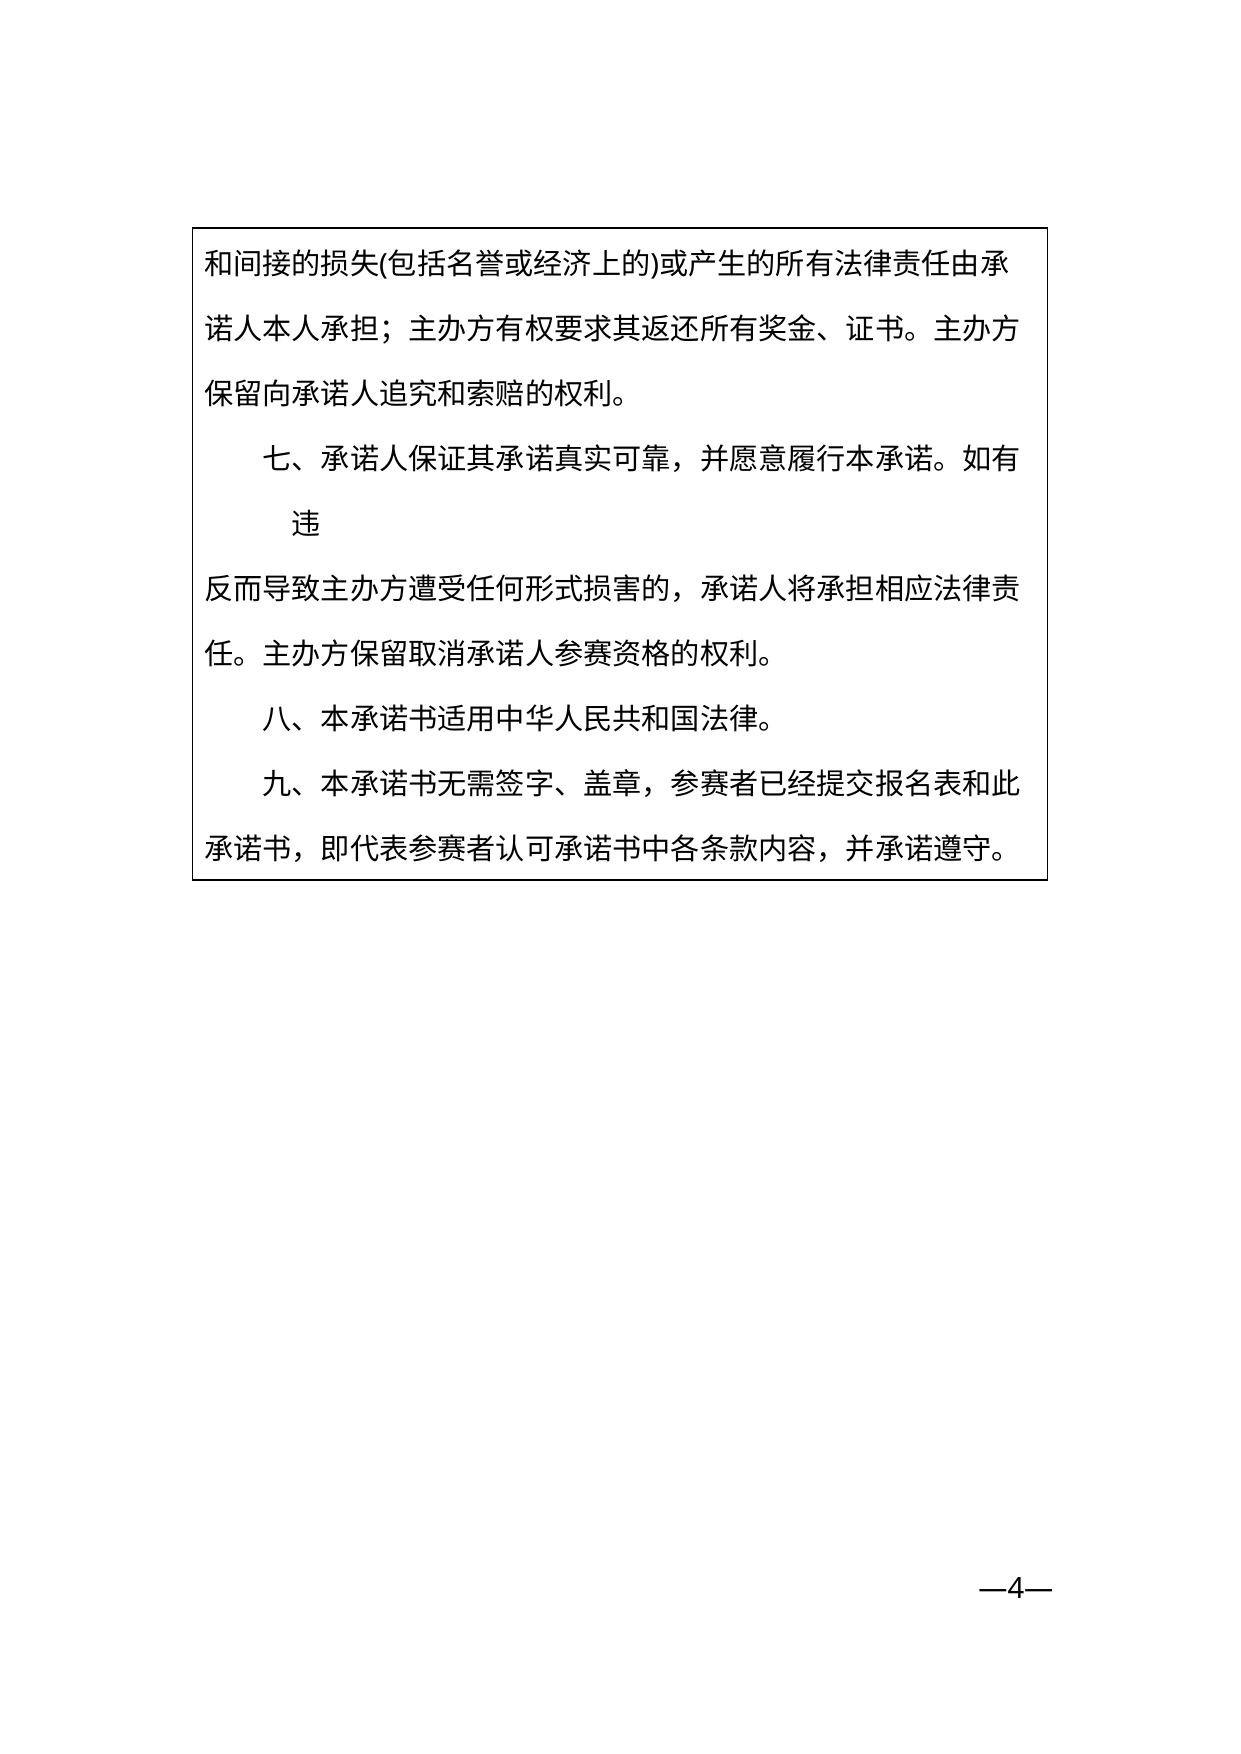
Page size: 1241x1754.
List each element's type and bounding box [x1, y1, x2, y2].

table_cell [193, 229, 1047, 879]
